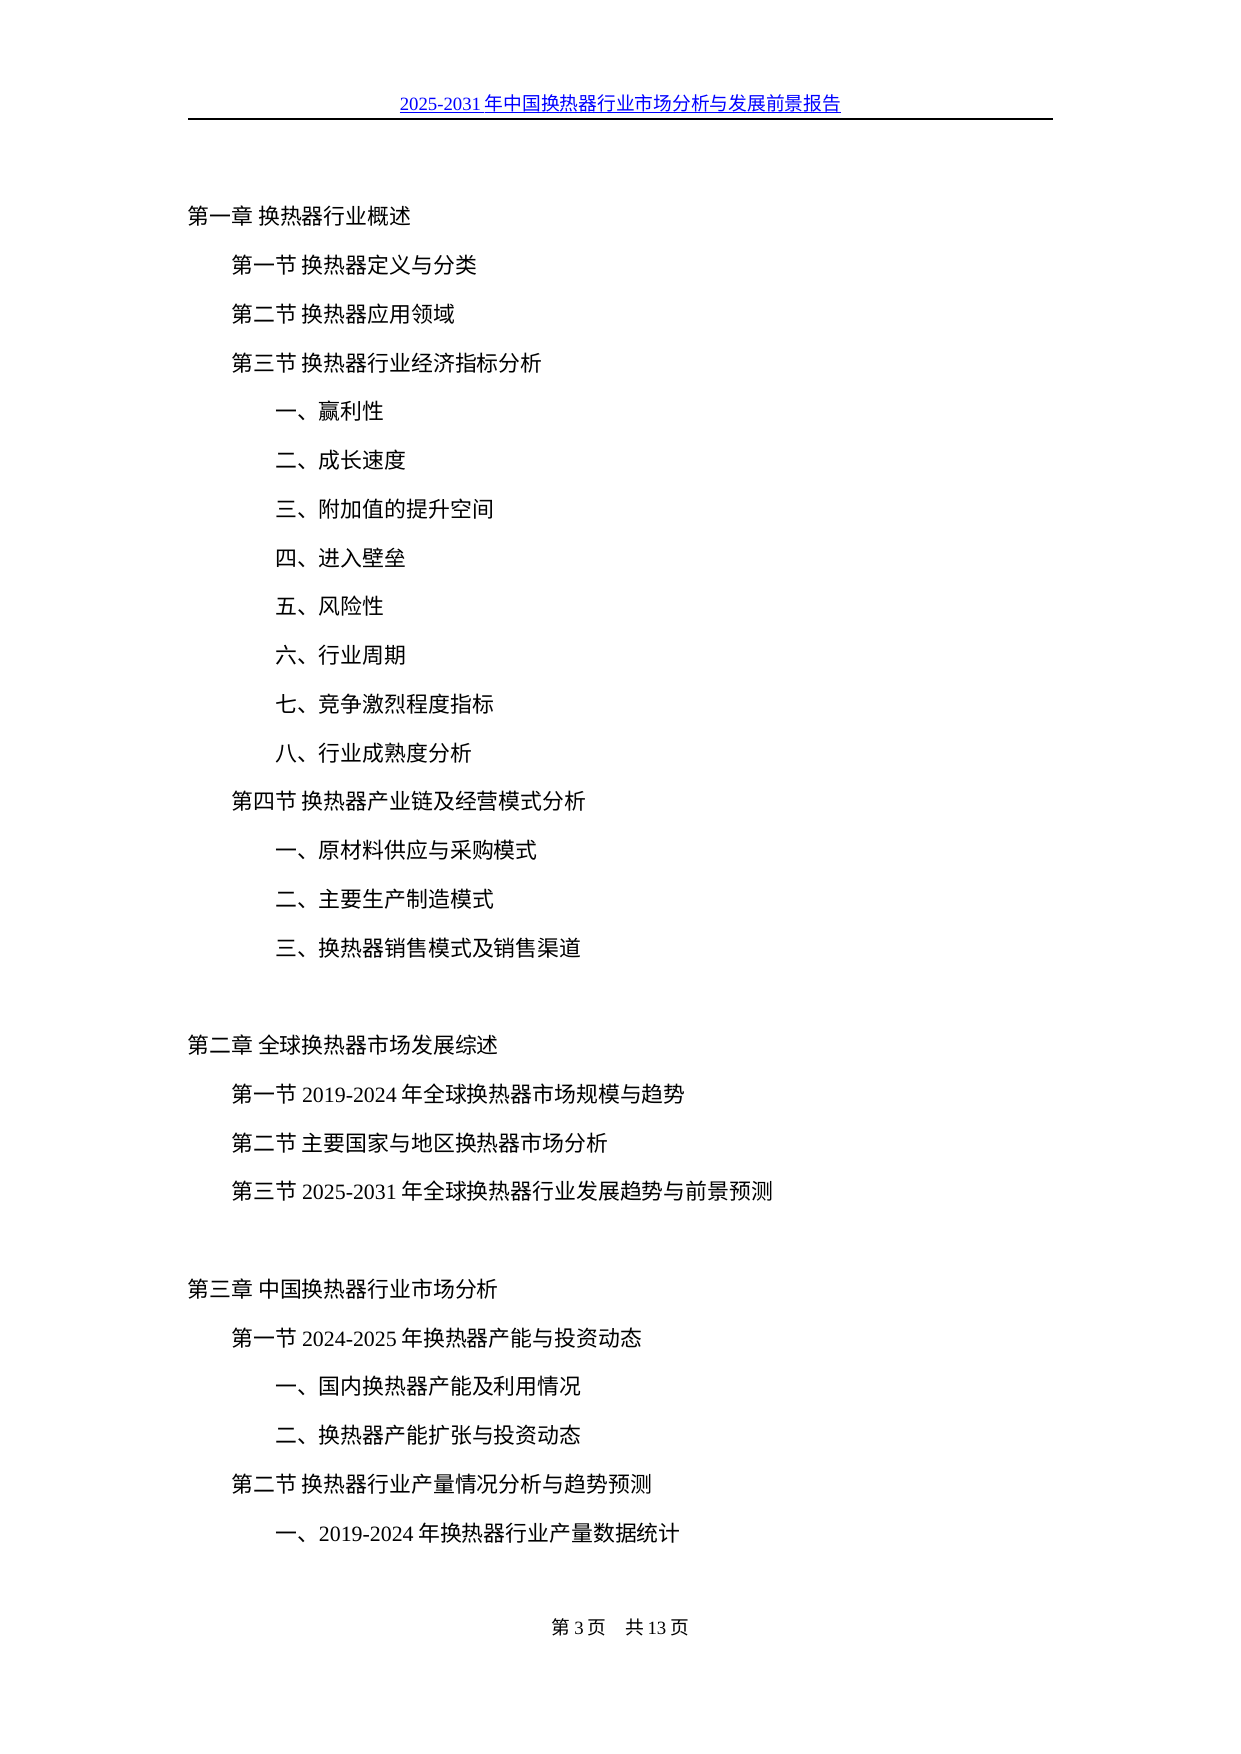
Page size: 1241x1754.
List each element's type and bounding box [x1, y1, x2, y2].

text [187, 150, 1053, 1548]
